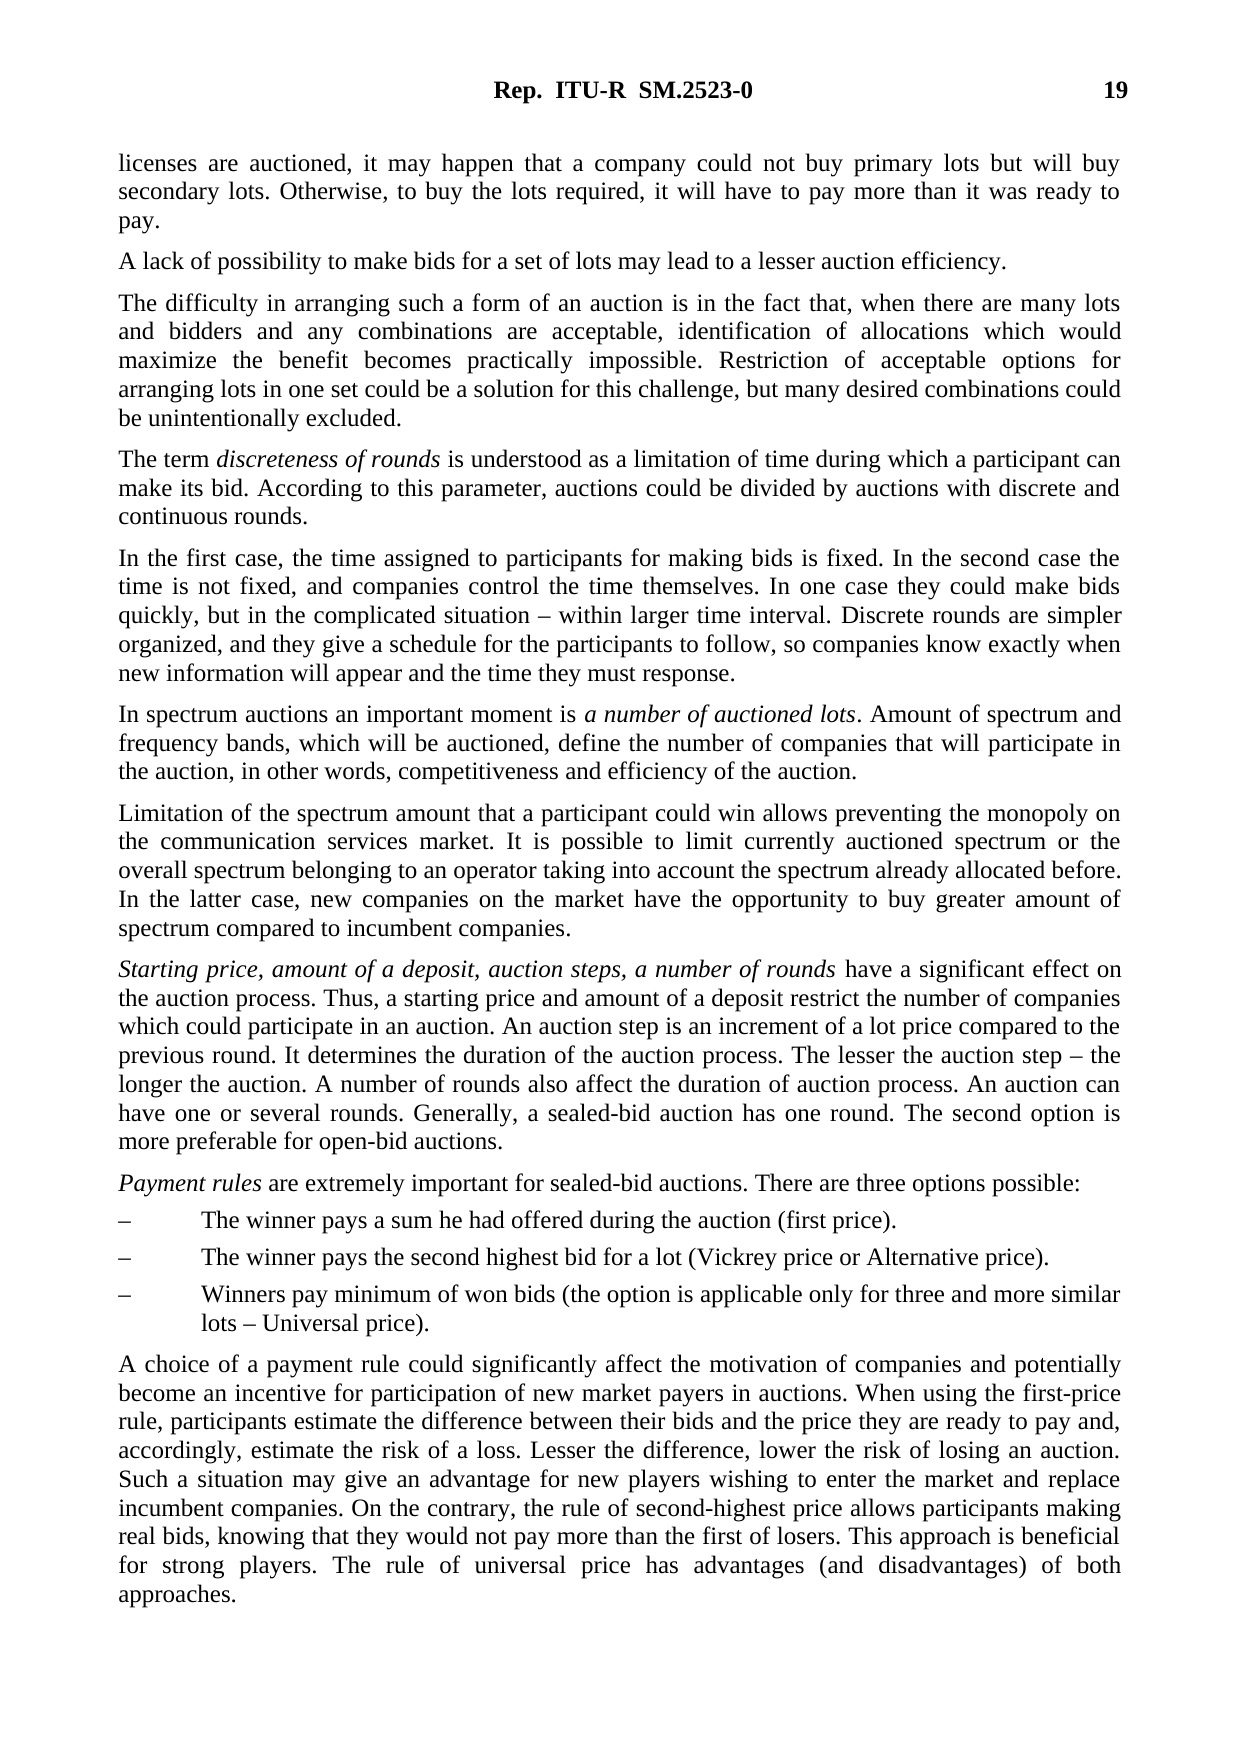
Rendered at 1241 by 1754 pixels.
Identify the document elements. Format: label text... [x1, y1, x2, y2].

text Payment rules are extremely important for sealed-bid auctions. There are three options possible: [118, 1168, 1122, 1196]
text – The winner pays the second highest bid for a lot (Vickrey price or Alternative price). [118, 1242, 1122, 1271]
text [118, 148, 1122, 234]
text Starting price, amount of a deposit, auction steps, a number of rounds have a significant effect on the auction process. Thus, a starting price and amount of a deposit restrict the number of companies which could participate in an auction. An auction step is an increment of a lot price compared to the previous round. It determines the duration of the auction process. The lesser the auction step – the longer the auction. A number of rounds also affect the duration of auction process. An auction can have one or several rounds. Generally, a sealed-bid auction has one round. The second option is more preferable for open-bid auctions. [118, 954, 1122, 1155]
text In the first case, the time assigned to participants for making bids is fixed. In the second case the time is not fixed, and companies control the time themselves. In one case they could make bids quickly, but in the complicated situation – within larger time interval. Discrete rounds are simpler organized, and they give a schedule for the participants to follow, so companies know exactly when new information will appear and the time they must response. [118, 543, 1122, 686]
text A lack of possibility to make bids for a set of lots may lead to a lesser auction efficiency. [118, 246, 1122, 275]
text Limitation of the spectrum amount that a participant could win allows preventing the monopoly on the communication services market. It is possible to limit currently auctioned spectrum or the overall spectrum belonging to an operator taking into account the spectrum already allocated before. In the latter case, new companies on the market have the opportunity to buy greater amount of spectrum compared to incumbent companies. [118, 798, 1122, 941]
text – Winners pay minimum of won bids (the option is applicable only for three and more similar lots – Universal price). [118, 1279, 1122, 1336]
text The difficulty in arranging such a form of an auction is in the fact that, when there are many lots and bidders and any combinations are acceptable, identification of allocations which would maximize the benefit becomes practically impossible. Restriction of acceptable options for arranging lots in one set could be a solution for this challenge, but many desired combinations could be unintentionally excluded. [118, 288, 1122, 431]
text In spectrum auctions an important moment is a number of auctioned lots. Amount of spectrum and frequency bands, which will be auctioned, define the number of companies that will participate in the auction, in other words, competitiveness and efficiency of the auction. [118, 699, 1122, 785]
text The term discreteness of rounds is understood as a limitation of time during which a participant can make its bid. According to this parameter, auctions could be divided by auctions with discrete and continuous rounds. [118, 444, 1122, 530]
text A choice of a payment rule could significantly affect the motivation of companies and potentially become an incentive for participation of new market payers in auctions. When using the first-price rule, participants estimate the difference between their bids and the price they are ready to pay and, accordingly, estimate the risk of a loss. Lesser the difference, lower the risk of losing an auction. Such a situation may give an advantage for new players wishing to enter the market and replace incumbent companies. On the contrary, the rule of second-highest price allows participants making real bids, knowing that they would not pay more than the first of losers. This approach is beneficial for strong players. The rule of universal price has advantages (and disadvantages) of both approaches. [118, 1349, 1122, 1608]
text – The winner pays a sum he had offered during the auction (first price). [118, 1205, 1122, 1233]
